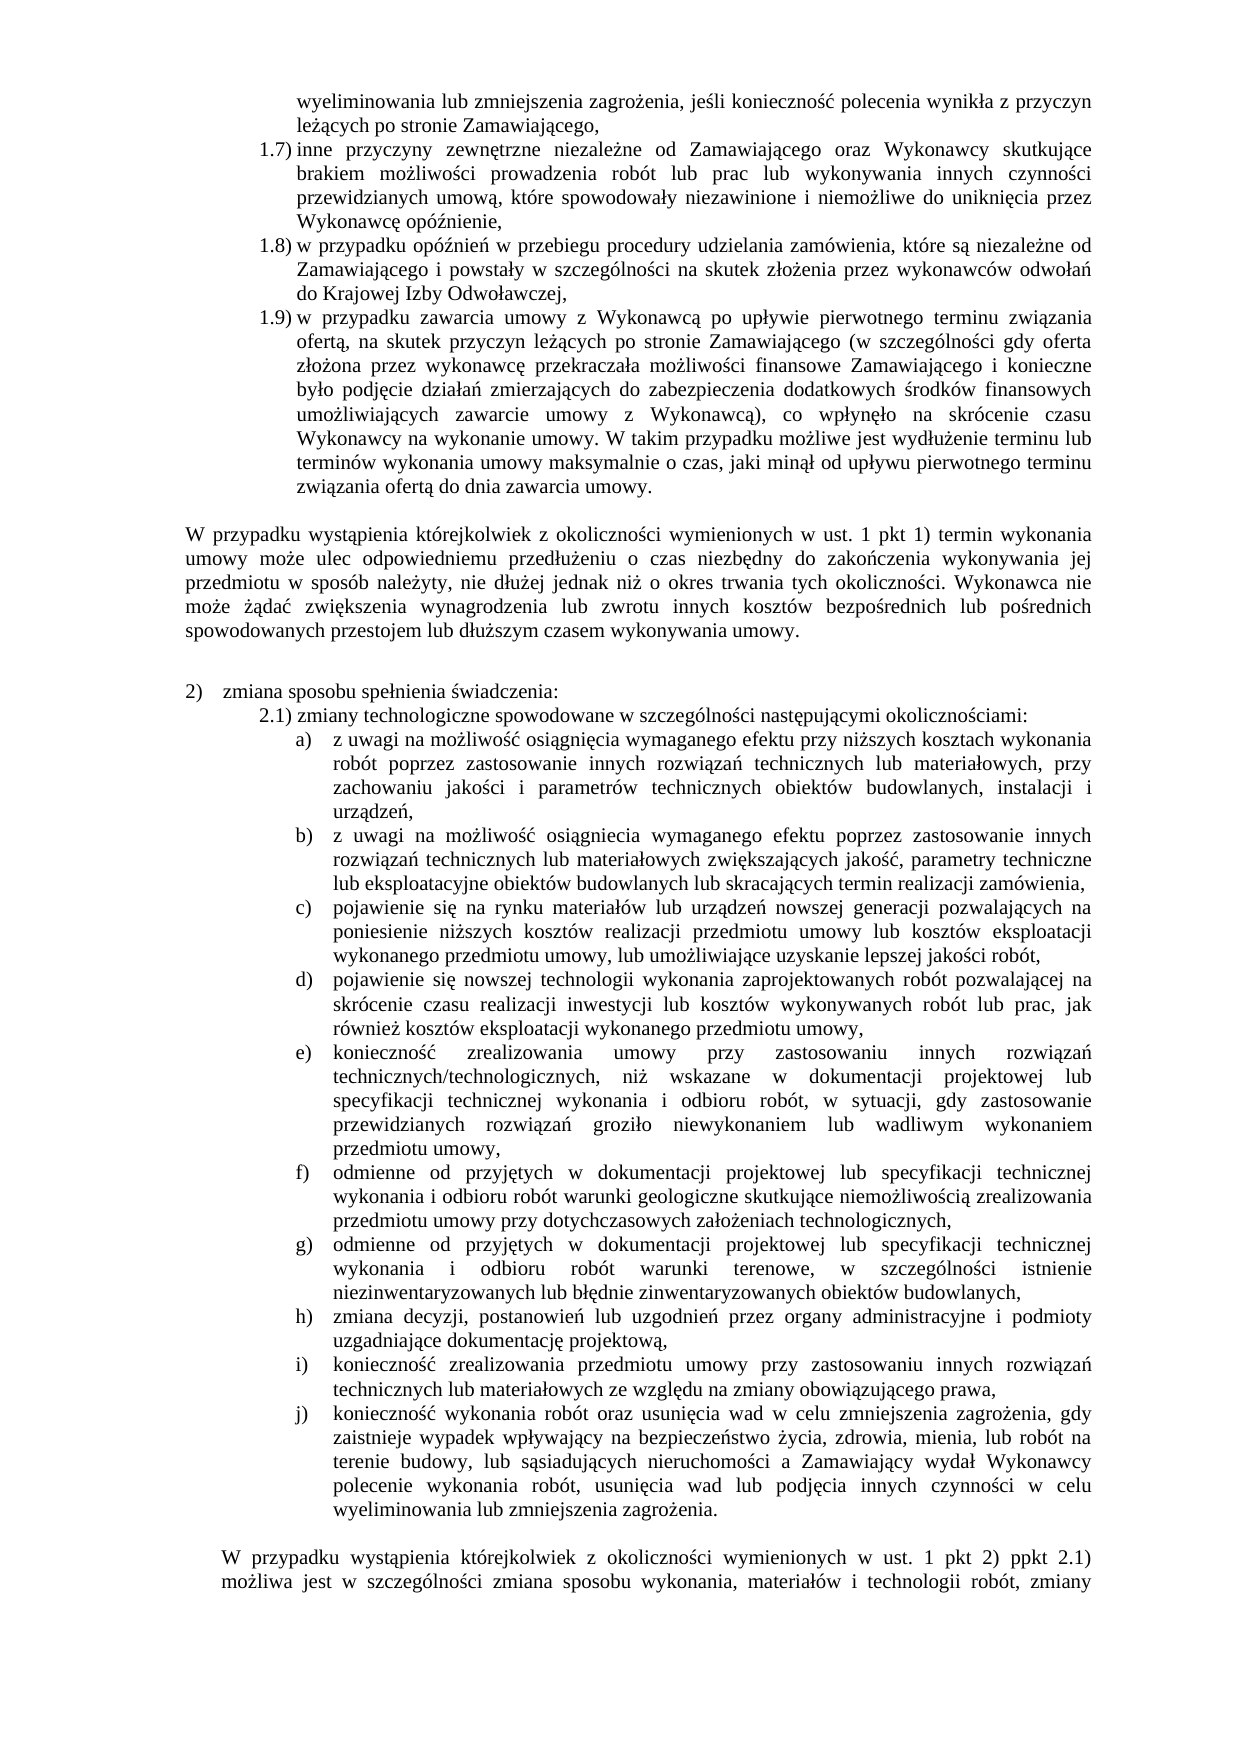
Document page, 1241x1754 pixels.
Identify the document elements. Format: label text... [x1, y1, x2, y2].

list pojawienie się nowszej technologii wykonania zaprojektowanych robót pozwalającej na skrócenie czasu realizacji inwestycji lub kosztów wykonywanych robót lub prac, jak również kosztów eksploatacji wykonanego przedmiotu umowy, [295, 967, 1093, 1039]
list konieczność wykonania robót oraz usunięcia wad w celu zmniejszenia zagrożenia, gdy zaistnieje wypadek wpływający na bezpieczeństwo życia, zdrowia, mienia, lub robót na terenie budowy, lub sąsiadujących nieruchomości a Zamawiający wydał Wykonawcy polecenie wykonania robót, usunięcia wad lub podjęcia innych czynności w celu wyeliminowania lub zmniejszenia zagrożenia. [295, 1401, 1093, 1521]
list zmiana sposobu spełnienia świadczenia: [185, 679, 1093, 703]
list z uwagi na możliwość osiągniecia wymaganego efektu poprzez zastosowanie innych rozwiązań technicznych lub materiałowych zwiększających jakość, parametry techniczne lub eksploatacyjne obiektów budowlanych lub skracających termin realizacji zamówienia, [295, 823, 1093, 895]
list inne przyczyny zewnętrzne niezależne od Zamawiającego oraz Wykonawcy skutkujące brakiem możliwości prowadzenia robót lub prac lub wykonywania innych czynności przewidzianych umową, które spowodowały niezawinione i niemożliwe do uniknięcia przez Wykonawcę opóźnienie, [259, 137, 1093, 233]
list pojawienie się na rynku materiałów lub urządzeń nowszej generacji pozwalających na poniesienie niższych kosztów realizacji przedmiotu umowy lub kosztów eksploatacji wykonanego przedmiotu umowy, lub umożliwiające uzyskanie lepszej jakości robót, [295, 895, 1093, 967]
list odmienne od przyjętych w dokumentacji projektowej lub specyfikacji technicznej wykonania i odbioru robót warunki geologiczne skutkujące niemożliwością zrealizowania przedmiotu umowy przy dotychczasowych założeniach technologicznych, [295, 1160, 1093, 1232]
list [259, 89, 1093, 137]
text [221, 1545, 1093, 1593]
list w przypadku zawarcia umowy z Wykonawcą po upływie pierwotnego terminu związania ofertą, na skutek przyczyn leżących po stronie Zamawiającego (w szczególności gdy oferta złożona przez wykonawcę przekraczała możliwości finansowe Zamawiającego i konieczne było podjęcie działań zmierzających do zabezpieczenia dodatkowych środków finansowych umożliwiających zawarcie umowy z Wykonawcą), co wpłynęło na skrócenie czasu Wykonawcy na wykonanie umowy. W takim przypadku możliwe jest wydłużenie terminu lub terminów wykonania umowy maksymalnie o czas, jaki minął od upływu pierwotnego terminu związania ofertą do dnia zawarcia umowy. [259, 305, 1093, 498]
list odmienne od przyjętych w dokumentacji projektowej lub specyfikacji technicznej wykonania i odbioru robót warunki terenowe, w szczególności istnienie niezinwentaryzowanych lub błędnie zinwentaryzowanych obiektów budowlanych, [295, 1232, 1093, 1304]
list w przypadku opóźnień w przebiegu procedury udzielania zamówienia, które są niezależne od Zamawiającego i powstały w szczególności na skutek złożenia przez wykonawców odwołań do Krajowej Izby Odwoławczej, [259, 233, 1093, 305]
list zmiana decyzji, postanowień lub uzgodnień przez organy administracyjne i podmioty uzgadniające dokumentację projektową, [295, 1304, 1093, 1352]
text W przypadku wystąpienia którejkolwiek z okoliczności wymienionych w ust. 1 pkt 1) termin wykonania umowy może ulec odpowiedniemu przedłużeniu o czas niezbędny do zakończenia wykonywania jej przedmiotu w sposób należyty, nie dłużej jednak niż o okres trwania tych okoliczności. Wykonawca nie może żądać zwiększenia wynagrodzenia lub zwrotu innych kosztów bezpośrednich lub pośrednich spowodowanych przestojem lub dłuższym czasem wykonywania umowy. [185, 522, 1093, 642]
list konieczność zrealizowania umowy przy zastosowaniu innych rozwiązań technicznych/technologicznych, niż wskazane w dokumentacji projektowej lub specyfikacji technicznej wykonania i odbioru robót, w sytuacji, gdy zastosowanie przewidzianych rozwiązań groziło niewykonaniem lub wadliwym wykonaniem przedmiotu umowy, [295, 1039, 1093, 1160]
text 2.1) zmiany technologiczne spowodowane w szczególności następującymi okolicznościami: [259, 703, 1093, 727]
list z uwagi na możliwość osiągnięcia wymaganego efektu przy niższych kosztach wykonania robót poprzez zastosowanie innych rozwiązań technicznych lub materiałowych, przy zachowaniu jakości i parametrów technicznych obiektów budowlanych, instalacji i urządzeń, [295, 727, 1093, 823]
list konieczność zrealizowania przedmiotu umowy przy zastosowaniu innych rozwiązań technicznych lub materiałowych ze względu na zmiany obowiązującego prawa, [295, 1352, 1093, 1401]
